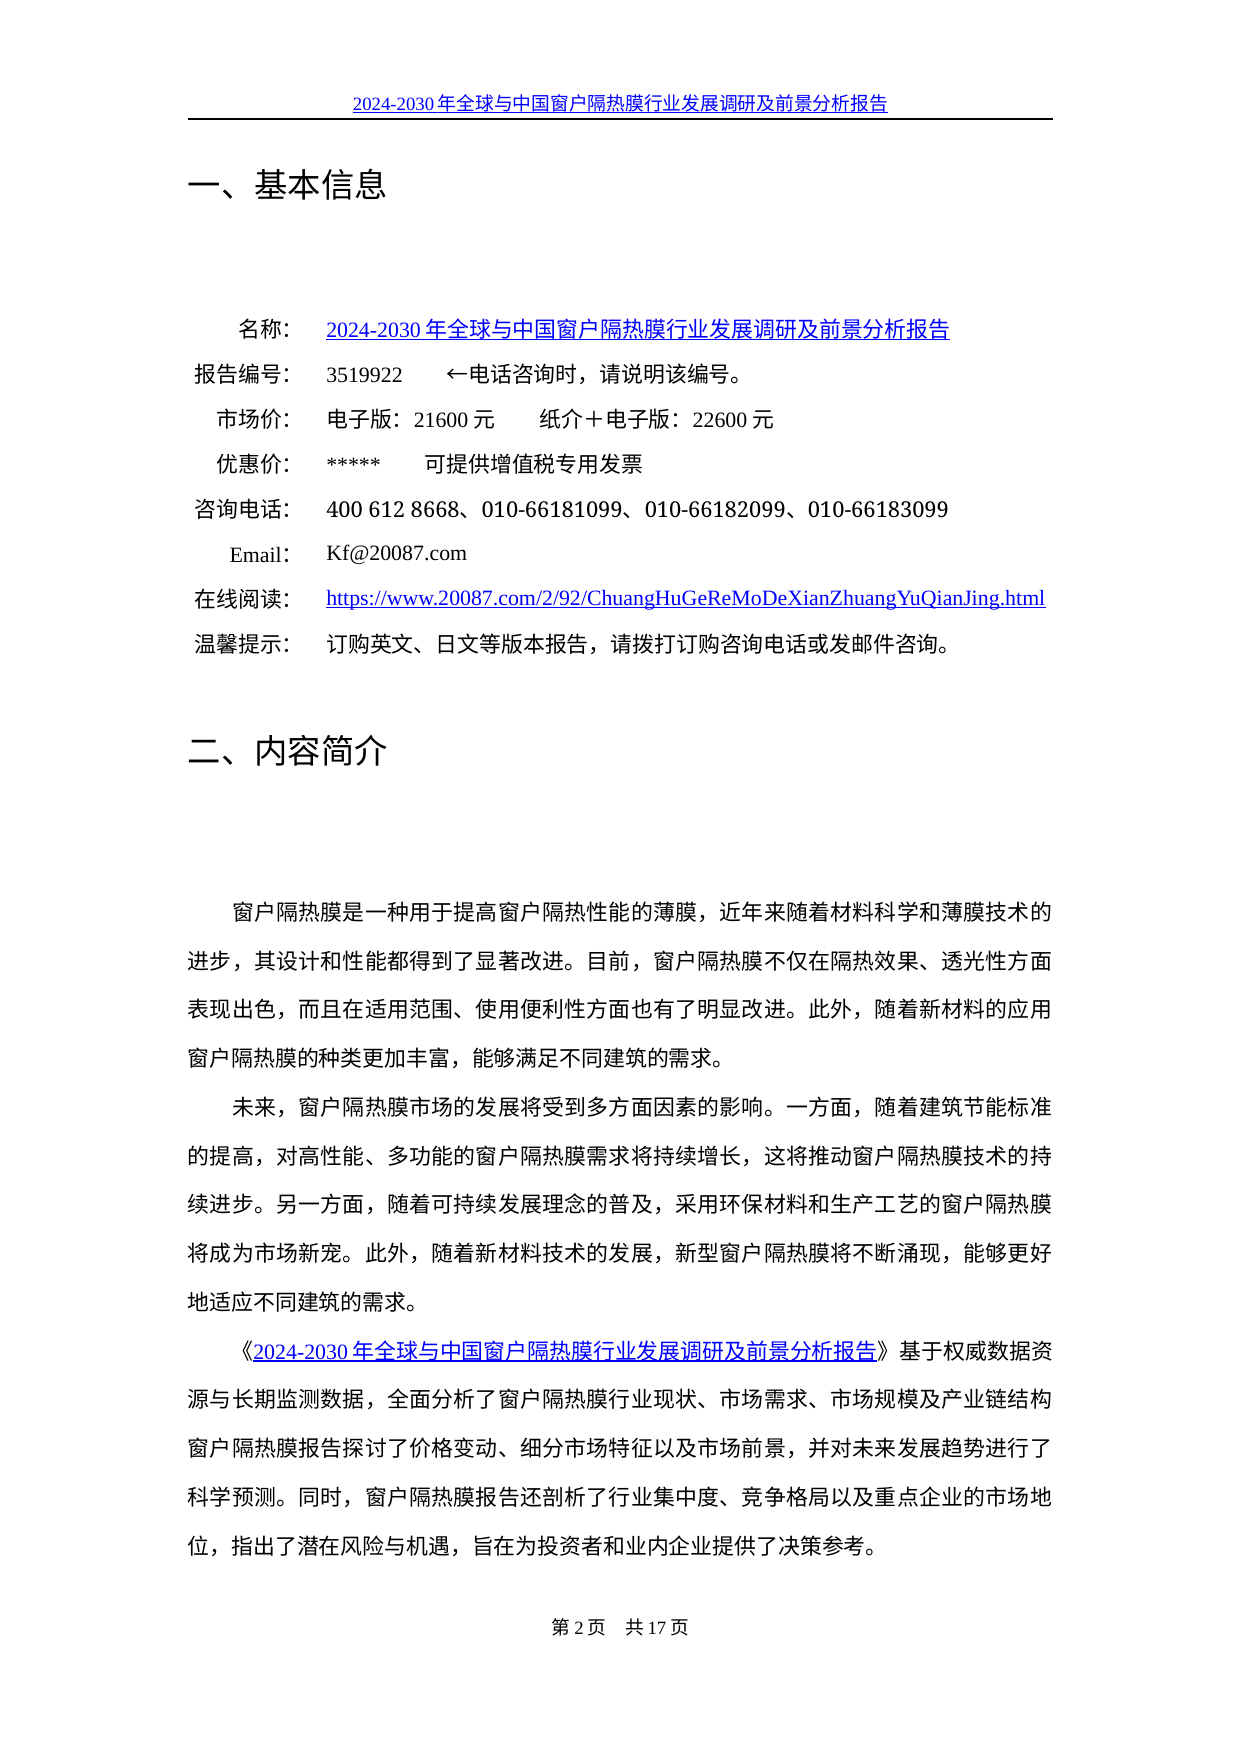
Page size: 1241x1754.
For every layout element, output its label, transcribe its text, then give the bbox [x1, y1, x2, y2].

table_header 名称： [167, 312, 315, 357]
title 二、内容简介 [187, 717, 1053, 782]
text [187, 894, 1053, 1561]
table_header 2024-2030年全球与中国窗户隔热膜行业发展调研及前景分析报告 [315, 312, 1073, 357]
table_cell 400 612 8668、010-66181099、010-66182099、010-66183099 [315, 492, 1073, 537]
table_cell 订购英文、日文等版本报告，请拨打订购咨询电话或发邮件咨询。 [315, 627, 1073, 672]
table_cell 咨询电话： [167, 492, 315, 537]
table_cell ***** 可提供增值税专用发票 [315, 447, 1073, 492]
table_cell 温馨提示： [167, 627, 315, 672]
table_cell [315, 582, 1073, 627]
table_cell 3519922 ←电话咨询时，请说明该编号。 [315, 357, 1073, 402]
title 一、基本信息 [187, 150, 1053, 215]
table_cell 在线阅读： [167, 582, 315, 627]
table_cell Kf@20087.com [315, 537, 1073, 582]
table_cell 电子版：21600 元 纸介＋电子版：22600 元 [315, 402, 1073, 447]
table_cell 报告编号： [167, 357, 315, 402]
table_cell Email： [167, 537, 315, 582]
table_cell 优惠价： [167, 447, 315, 492]
table_cell 市场价： [167, 402, 315, 447]
